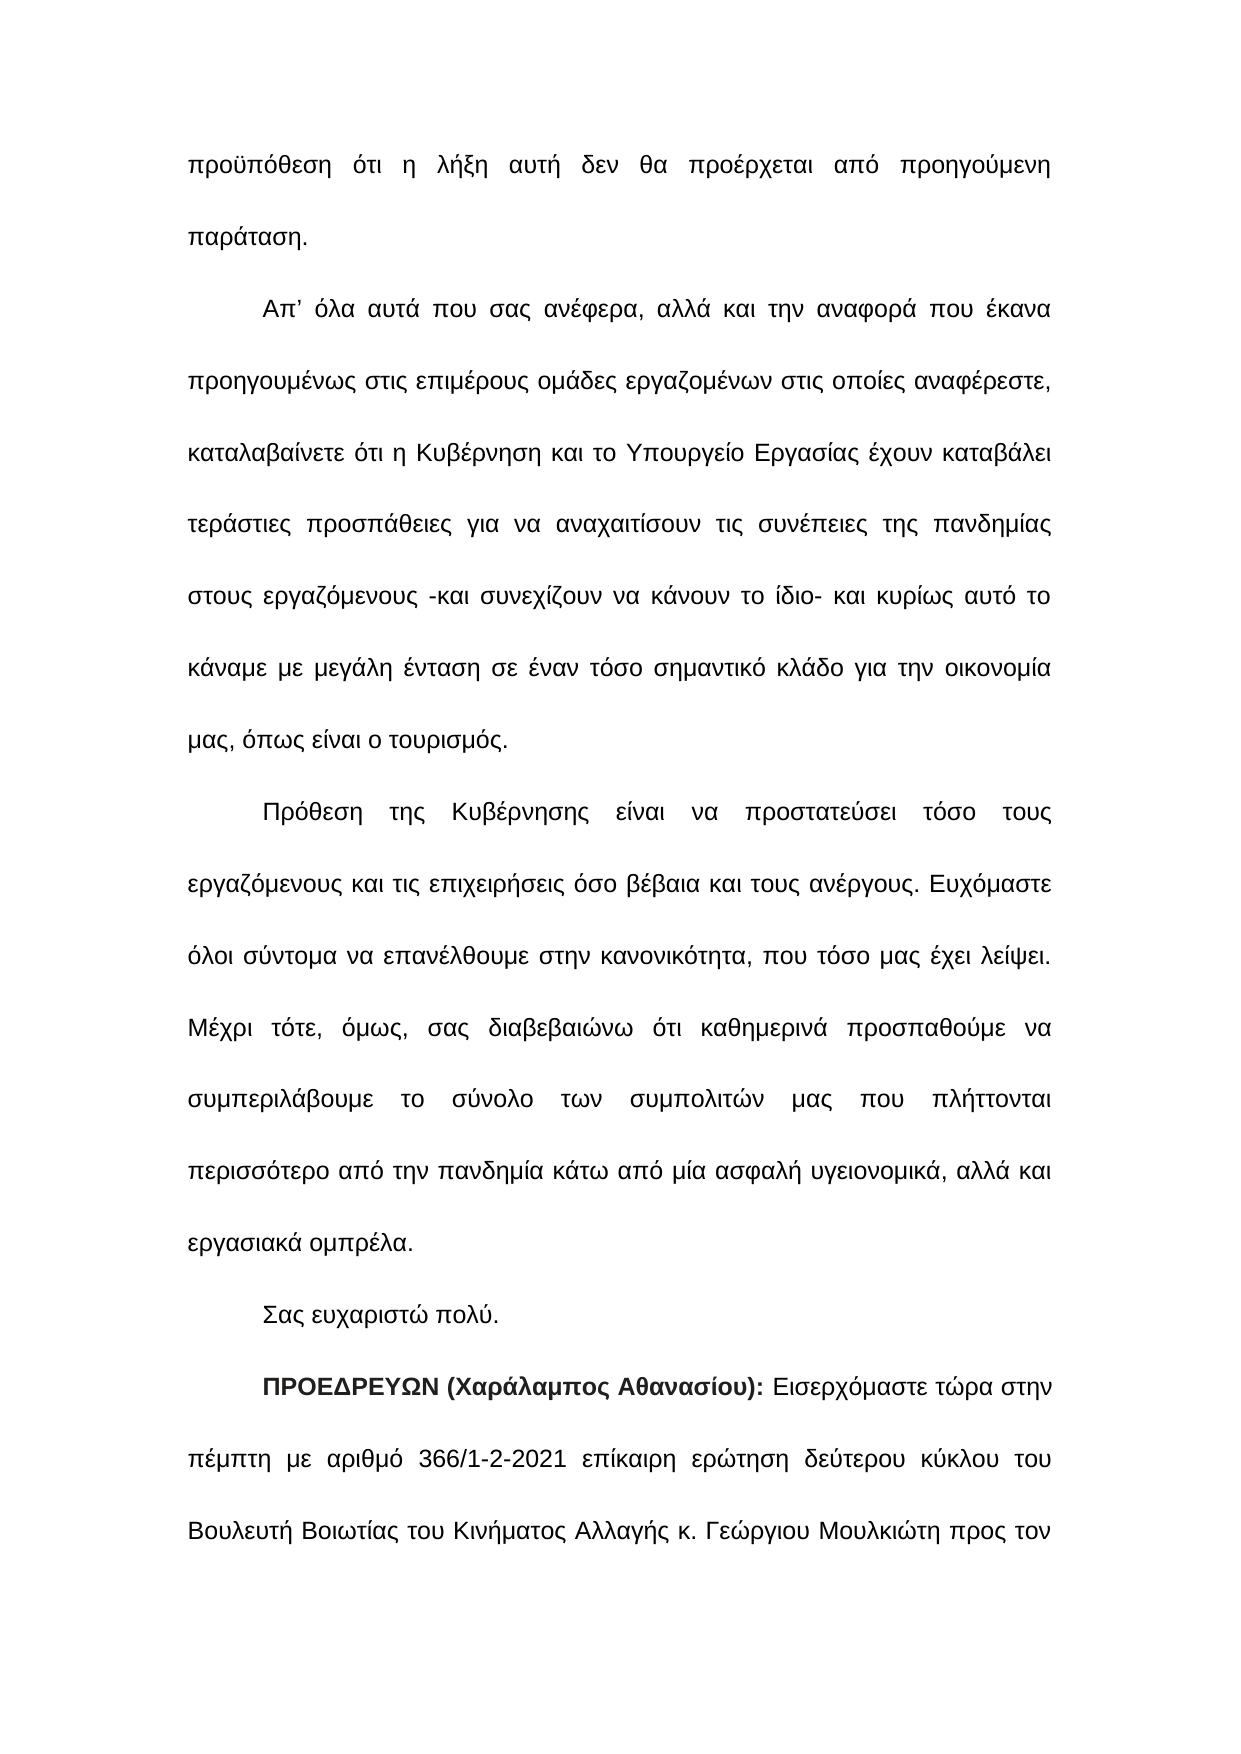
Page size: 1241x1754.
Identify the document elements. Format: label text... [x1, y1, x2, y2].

text Πρόθεση της Κυβέρνησης είναι να προστατεύσει τόσο τους εργαζόμενους και τις επιχειρήσεις όσο βέβαια και τους ανέργους. Ευχόμαστε όλοι σύντομα να επανέλθουμε στην κανονικότητα, που τόσο μας έχει λείψει. Μέχρι τότε, όμως, σας διαβεβαιώνω ότι καθημερινά προσπαθούμε να συμπεριλάβουμε το σύνολο των συμπολιτών μας που πλήττονται περισσότερο από την πανδημία κάτω από μία ασφαλή υγειονομικά, αλλά και εργασιακά ομπρέλα. [187, 797, 1053, 1257]
text Απ’ όλα αυτά που σας ανέφερα, αλλά και την αναφορά που έκανα προηγουμένως στις επιμέρους ομάδες εργαζομένων στις οποίες αναφέρεστε, καταλαβαίνετε ότι η Κυβέρνηση και το Υπουργείο Εργασίας έχουν καταβάλει τεράστιες προσπάθειες για να αναχαιτίσουν τις συνέπειες της πανδημίας στους εργαζόμενους -και συνεχίζουν να κάνουν το ίδιο- και κυρίως αυτό το κάναμε με μεγάλη ένταση σε έναν τόσο σημαντικό κλάδο για την οικονομία μας, όπως είναι ο τουρισμός. [187, 294, 1053, 754]
text Σας ευχαριστώ πολύ. [187, 1300, 1053, 1329]
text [187, 1372, 1053, 1544]
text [187, 150, 1053, 251]
